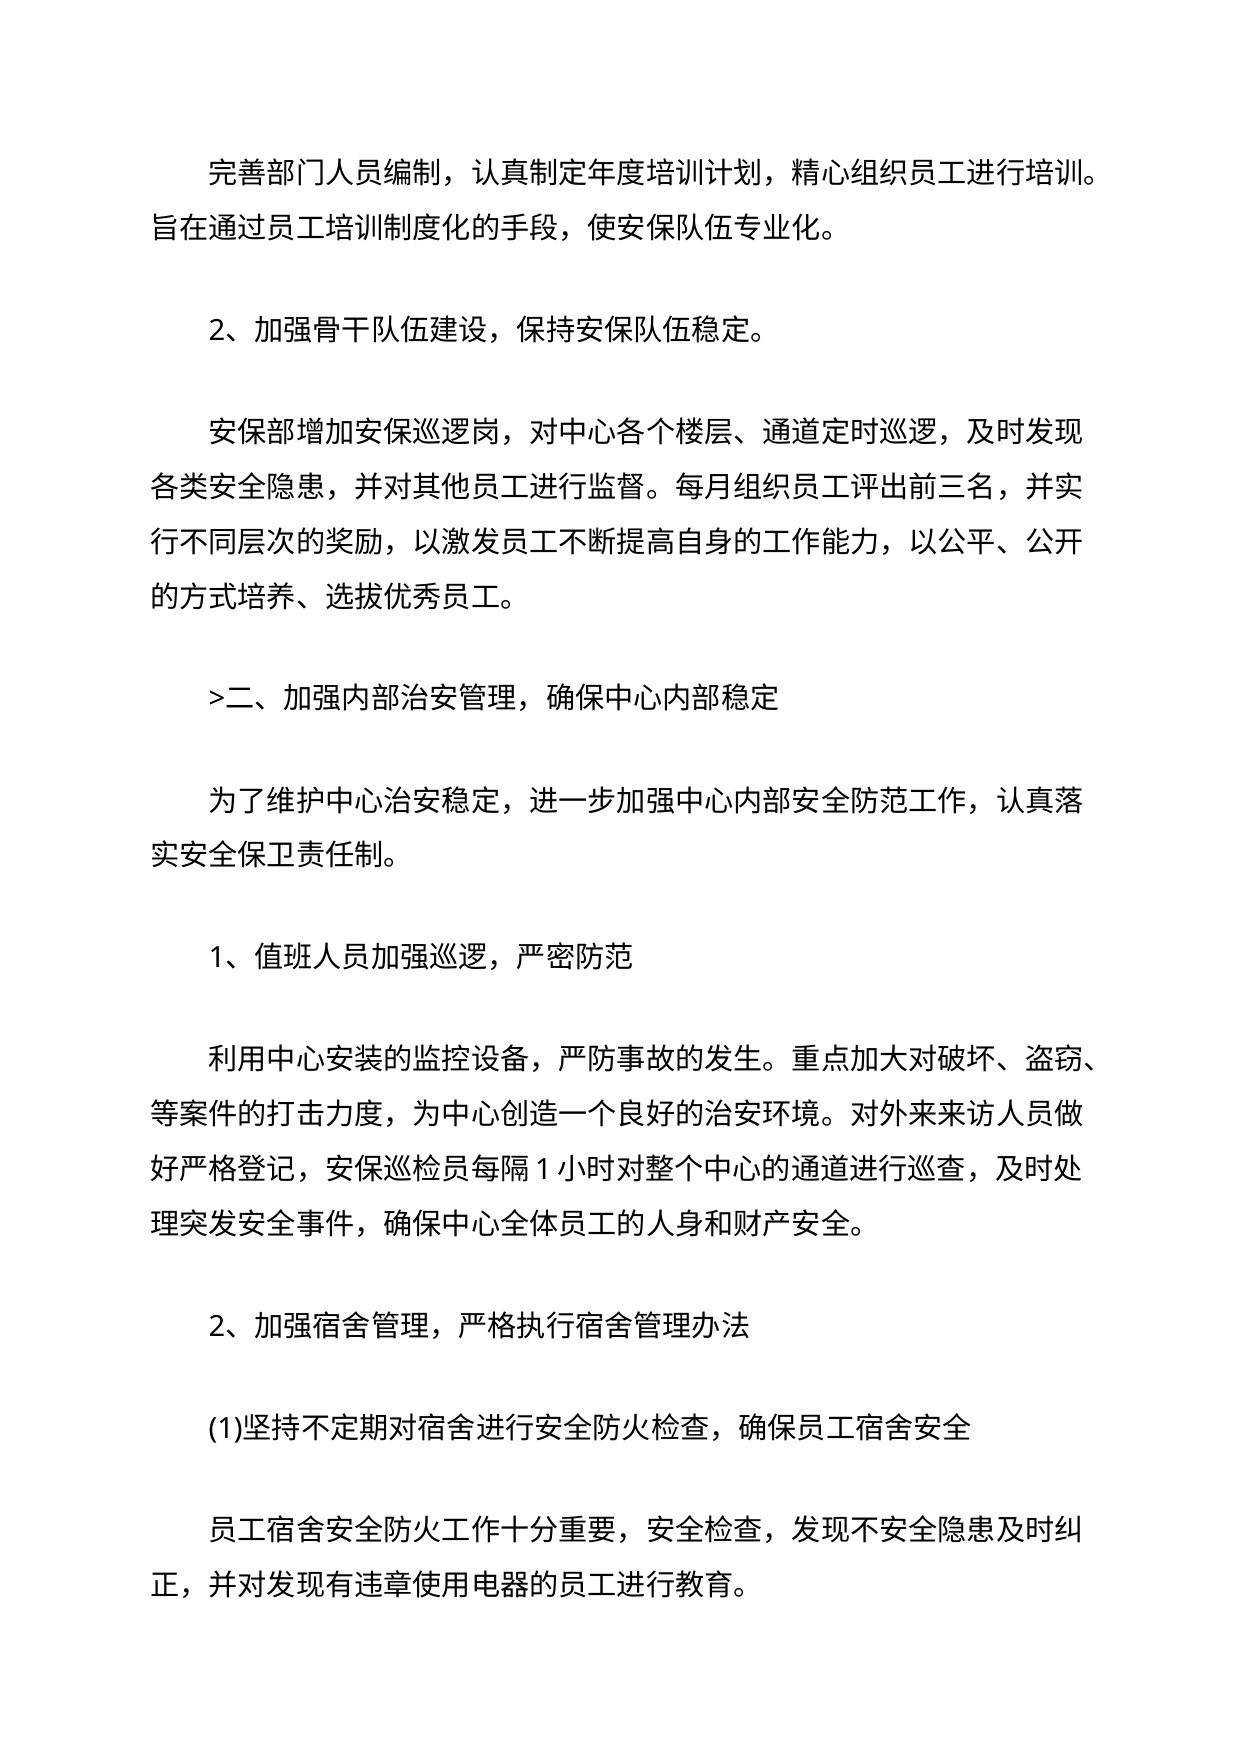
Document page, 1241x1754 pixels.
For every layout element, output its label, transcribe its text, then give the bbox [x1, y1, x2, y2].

text >二、加强内部治安管理，确保中心内部稳定 [150, 675, 1090, 717]
text 完善部门人员编制，认真制定年度培训计划，精心组织员工进行培训。旨在通过员工培训制度化的手段，使安保队伍专业化。 [150, 150, 1090, 247]
text 2、加强宿舍管理，严格执行宿舍管理办法 [150, 1302, 1090, 1345]
text 员工宿舍安全防火工作十分重要，安全检查，发现不安全隐患及时纠正，并对发现有违章使用电器的员工进行教育。 [150, 1506, 1090, 1603]
text 利用中心安装的监控设备，严防事故的发生。重点加大对破坏、盗窃、等案件的打击力度，为中心创造一个良好的治安环境。对外来来访人员做好严格登记，安保巡检员每隔1小时对整个中心的通道进行巡查，及时处理突发安全事件，确保中心全体员工的人身和财产安全。 [150, 1036, 1090, 1243]
text 1、值班人员加强巡逻，严密防范 [150, 934, 1090, 976]
text 安保部增加安保巡逻岗，对中心各个楼层、通道定时巡逻，及时发现各类安全隐患，并对其他员工进行监督。每月组织员工评出前三名，并实行不同层次的奖励，以激发员工不断提高自身的工作能力，以公平、公开的方式培养、选拔优秀员工。 [150, 409, 1090, 616]
text 2、加强骨干队伍建设，保持安保队伍稳定。 [150, 307, 1090, 349]
text (1)坚持不定期对宿舍进行安全防火检查，确保员工宿舍安全 [150, 1404, 1090, 1447]
text 为了维护中心治安稳定，进一步加强中心内部安全防范工作，认真落实安全保卫责任制。 [150, 777, 1090, 874]
